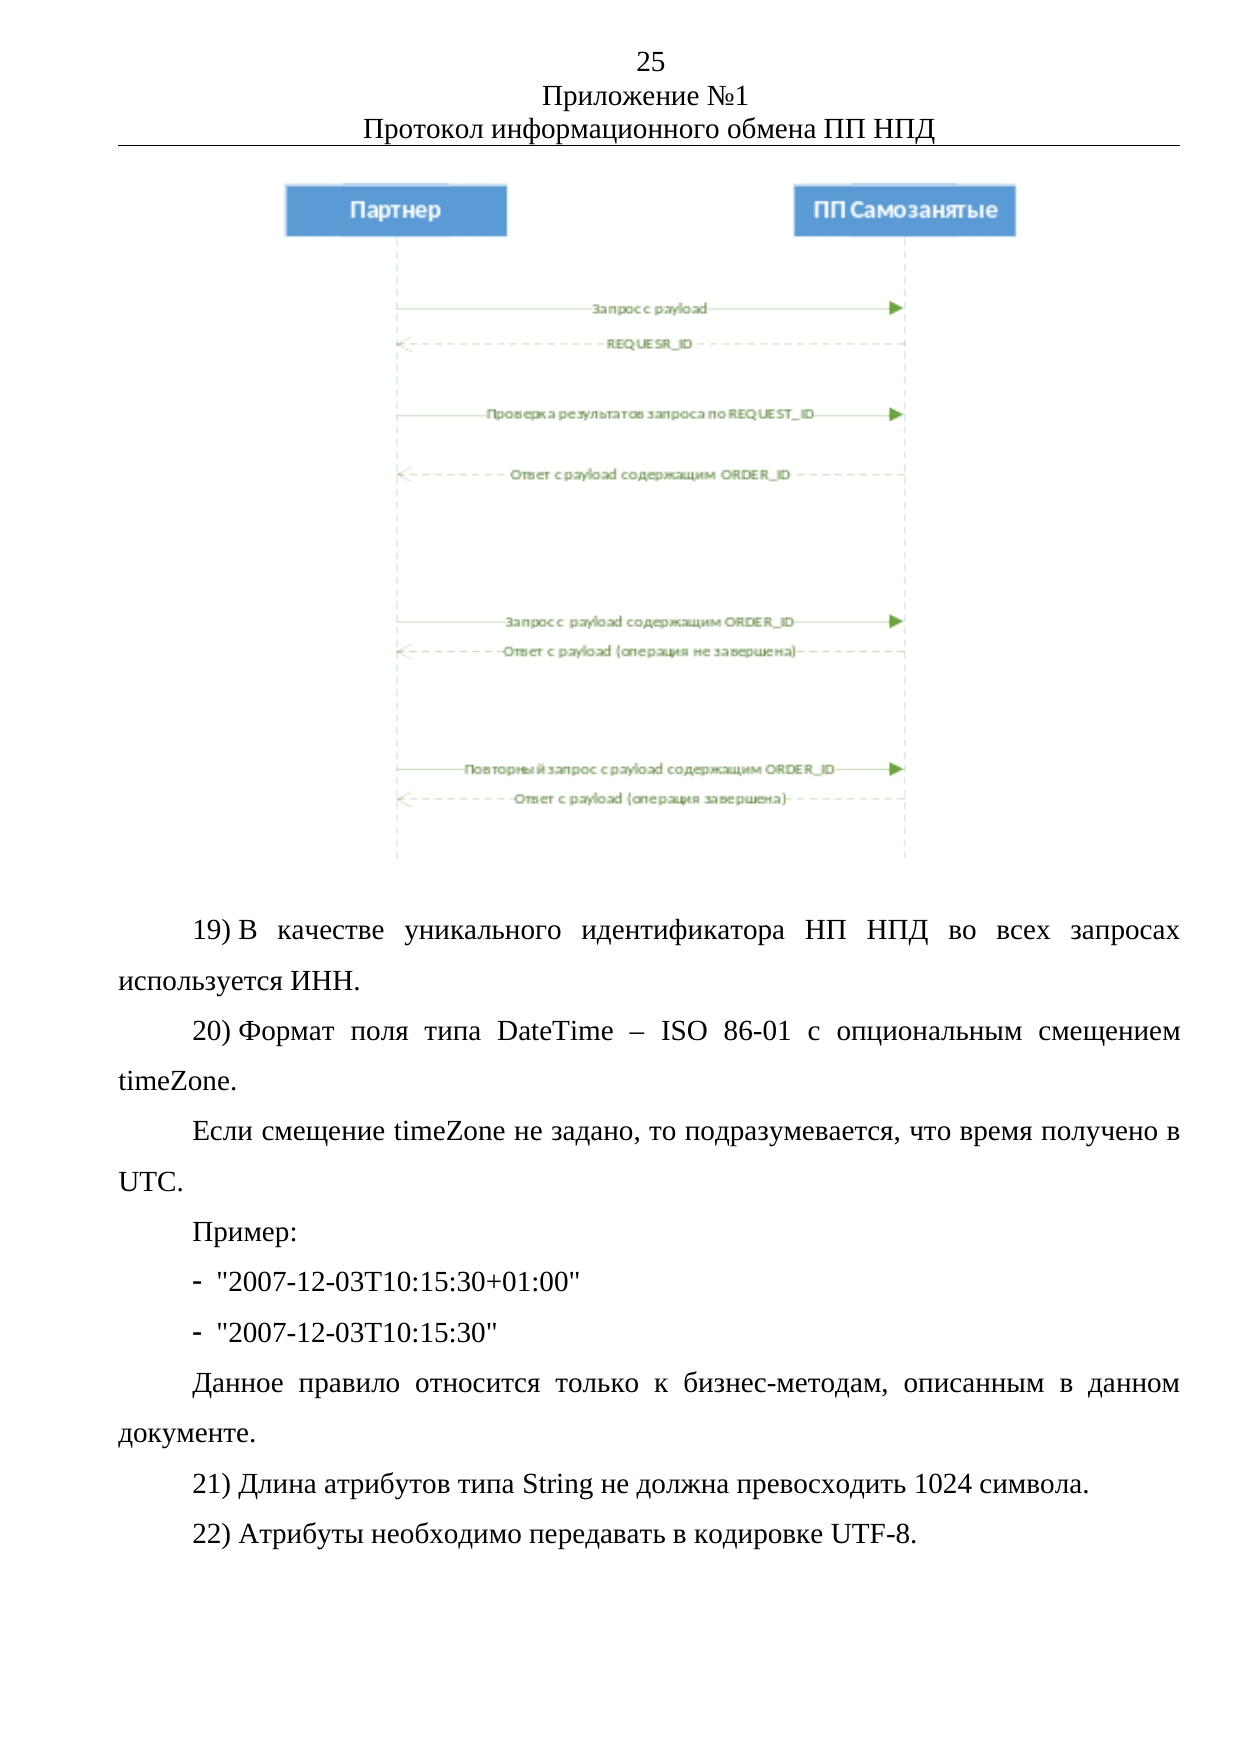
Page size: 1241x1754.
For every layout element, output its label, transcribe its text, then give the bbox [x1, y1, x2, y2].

text Пример: [118, 1214, 1181, 1248]
text Если смещение timeZone не задано, то подразумевается, что время получено в UTC. [118, 1113, 1181, 1197]
text Атрибуты необходимо передавать в кодировке UTF-8. [118, 1516, 1181, 1550]
text "2007-12-03T10:15:30+01:00" [118, 1264, 1181, 1298]
text Длина атрибутов типа String не должна превосходить 1024 символа. [118, 1466, 1181, 1499]
text "2007-12-03T10:15:30" [118, 1315, 1181, 1348]
text Формат поля типа DateTime – ISO 86-01 с опциональным смещением timeZone. [118, 1013, 1181, 1097]
text В качестве уникального идентификатора НП НПД во всех запросах используется ИНН. [118, 912, 1181, 996]
text Данное правило относится только к бизнес-методам, описанным в данном документе. [118, 1365, 1181, 1449]
